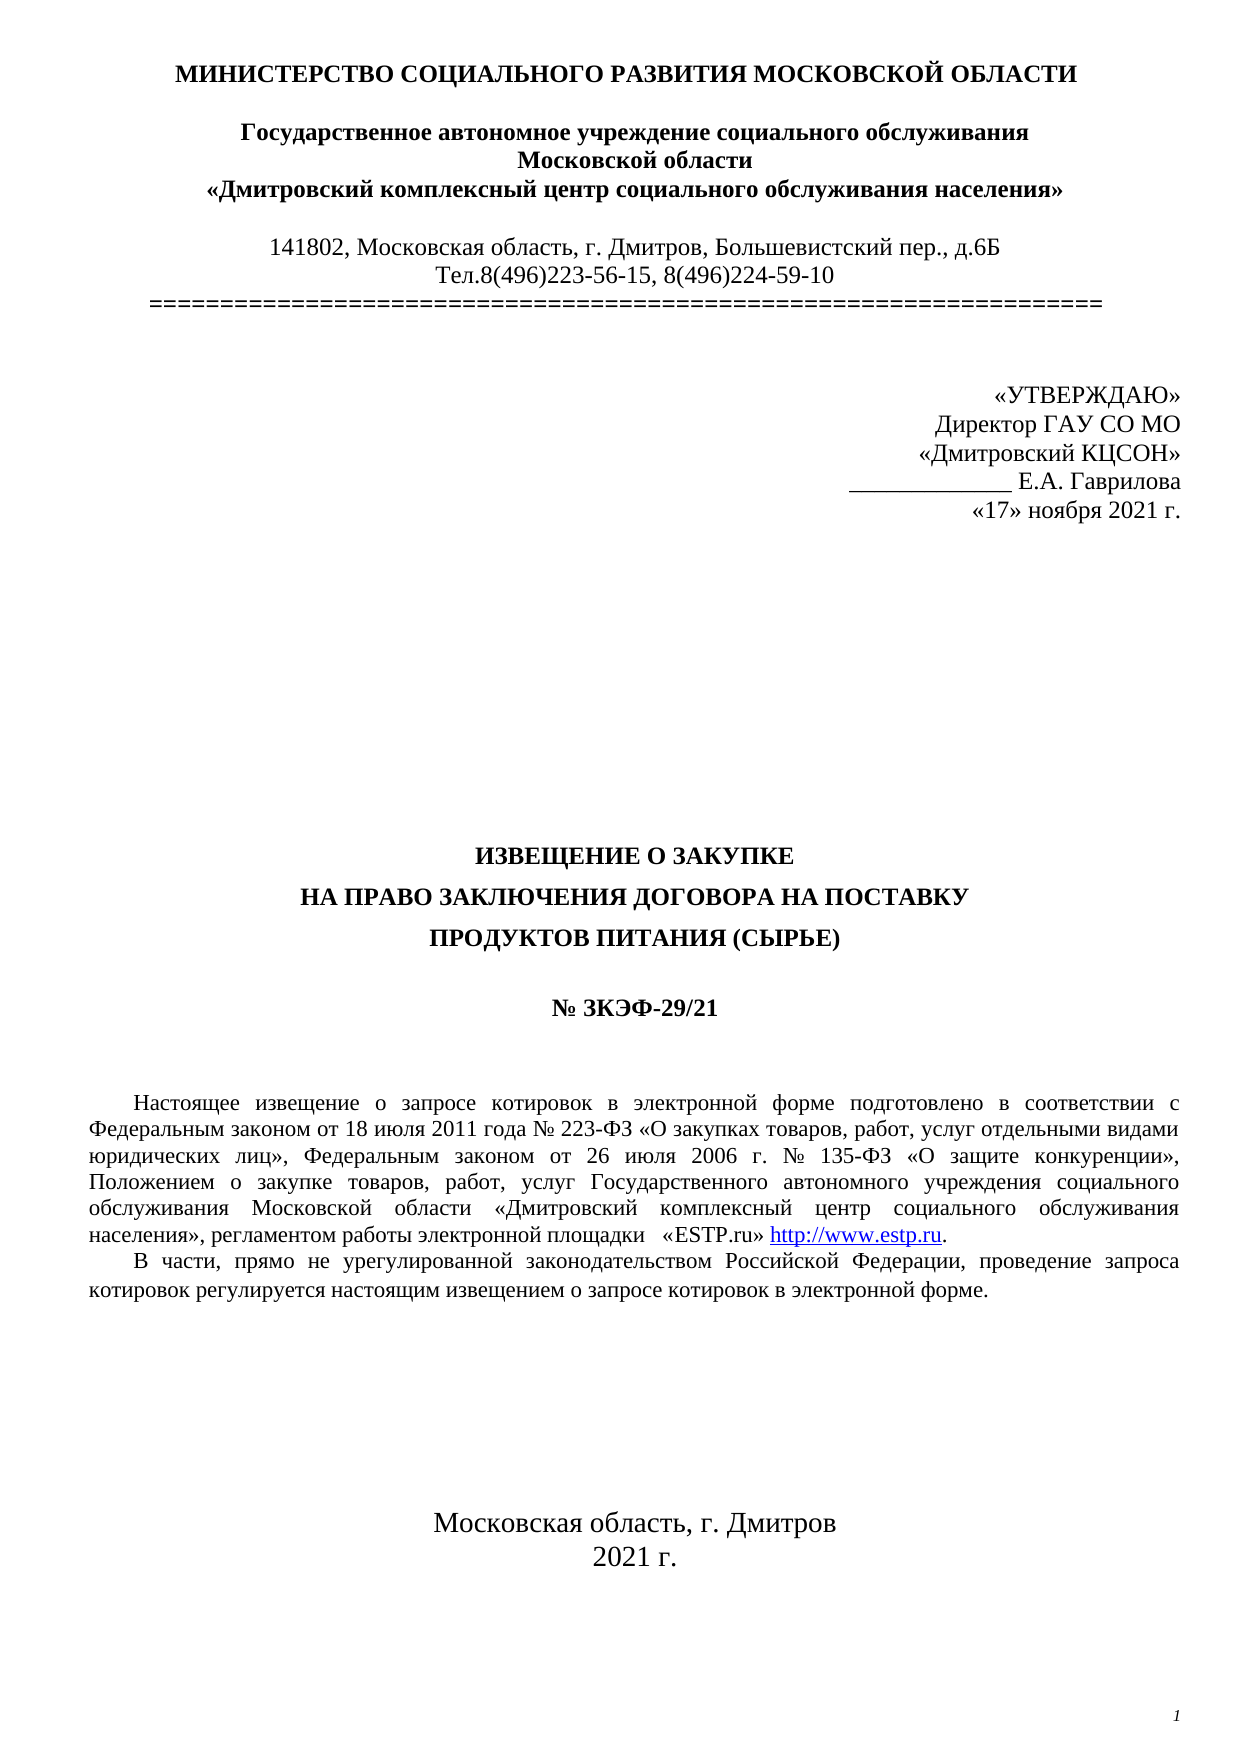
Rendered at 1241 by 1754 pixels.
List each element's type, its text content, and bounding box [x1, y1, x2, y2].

text Тел.8(496)223-56-15, 8(496)224-59-10 [89, 260, 1181, 289]
text Государственное автономное учреждение социального обслуживания [89, 117, 1181, 145]
text ИЗВЕЩЕНИЕ О ЗАКУПКЕ [89, 841, 1181, 869]
text Московской области [89, 145, 1181, 174]
text № ЗКЭФ-29/21 [89, 993, 1181, 1022]
text 141802, Московская область, г. Дмитров, Большевистский пер., д.6Б [89, 232, 1181, 260]
text ПРОДУКТОВ ПИТАНИЯ (СЫРЬЕ) [89, 923, 1181, 952]
text «Дмитровский комплексный центр социального обслуживания населения» [89, 174, 1181, 203]
text Московская область, г. Дмитров [89, 1505, 1181, 1539]
text Директор ГАУ СО МО [89, 409, 1181, 438]
text В части, прямо не урегулированной законодательством Российской Федерации, проведение запроса котировок регулируется настоящим извещением о запросе котировок в электронной форме. [89, 1247, 1181, 1302]
text НА ПРАВО ЗАКЛЮЧЕНИЯ ДОГОВОРА НА ПОСТАВКУ [89, 882, 1181, 911]
text «Дмитровский КЦСОН» [89, 438, 1181, 466]
text «УТВЕРЖДАЮ» [89, 380, 1181, 409]
text =================================================================== [89, 289, 1163, 318]
text _____________ Е.А. Гаврилова [89, 466, 1181, 495]
text МИНИСТЕРСТВО СОЦИАЛЬНОГО РАЗВИТИЯ МОСКОВСКОЙ ОБЛАСТИ [89, 59, 1163, 88]
text Настоящее извещение о запросе котировок в электронной форме подготовлено в соответствии с Федеральным законом от 18 июля 2011 года № 223-ФЗ «О закупках товаров, работ, услуг отдельными видами юридических лиц», Федеральным законом от 26 июля . № 135-ФЗ «О защите конкуренции», Положением о закупке товаров, работ, услуг Государственного автономного учреждения социального обслуживания Московской области «Дмитровский комплексный центр социального обслуживания населения», регламентом работы электронной площадки «ESTP.ru» http://www.estp.ru. [89, 1089, 1181, 1247]
text «17» ноября 2021 г. [89, 495, 1181, 524]
text 2021 г. [89, 1539, 1181, 1572]
